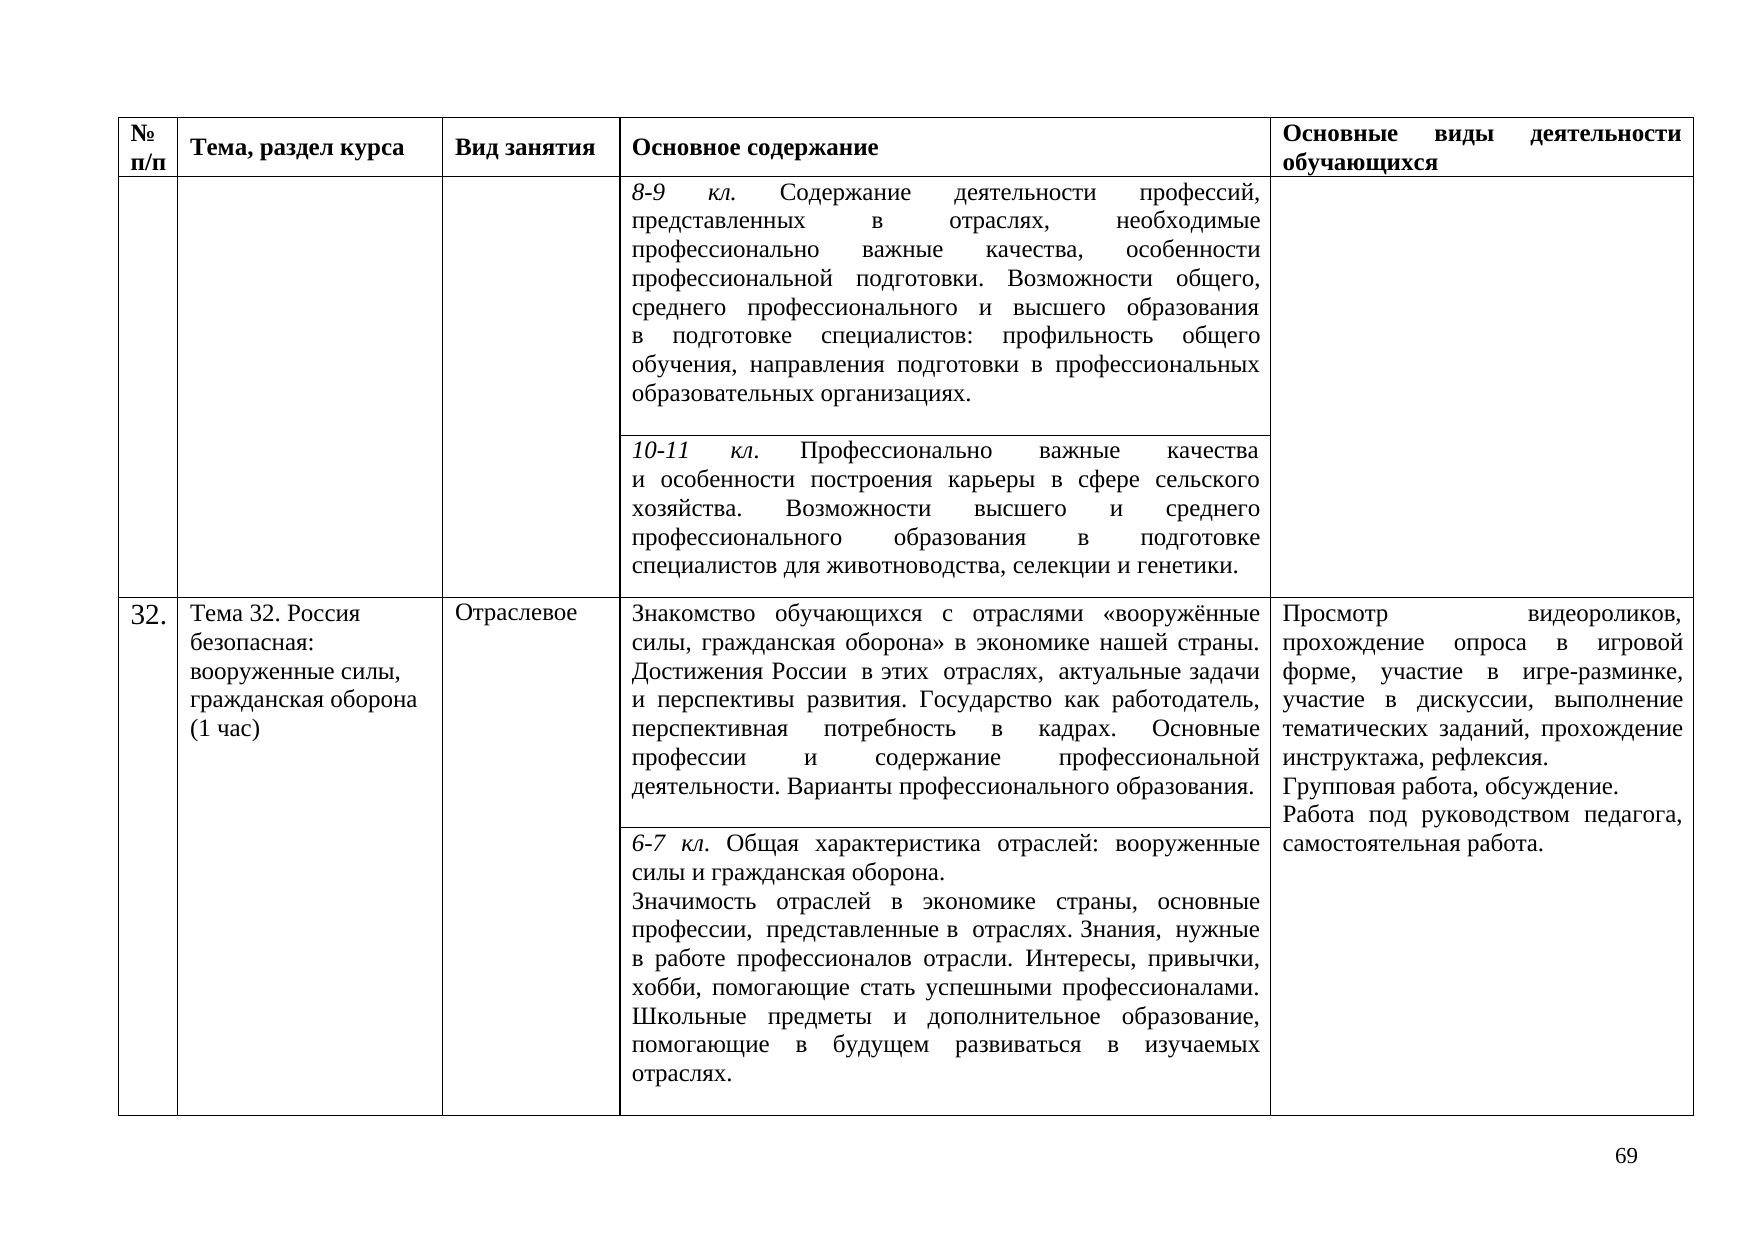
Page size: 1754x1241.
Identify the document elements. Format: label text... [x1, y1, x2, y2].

table_cell 6-7 кл. Общая характеристика отраслей: вооруженные силы и гражданская оборона. Значимость отраслей в экономике страны, основные профессии, представленные в отраслях. Знания, нужные в работе профессионалов отрасли. Интересы, привычки, хобби, помогающие стать успешными профессионалами. Школьные предметы и дополнительное образование, помогающие в будущем развиваться в изучаемых отраслях. [621, 828, 1270, 1115]
table_cell Тема 32. Россия безопасная: вооруженные силы, гражданская оборона (1 час) [178, 598, 442, 1115]
table_header Тема, раздел курса [178, 118, 442, 176]
table_cell 10-11 кл. Профессионально важные качества и особенности построения карьеры в сфере сельского хозяйства. Возможности высшего и среднего профессионального образования в подготовке специалистов для животноводства, селекции и генетики. [621, 436, 1270, 597]
table_header Вид занятия [443, 118, 619, 176]
table_cell [178, 177, 442, 597]
table_header Основные виды деятельности обучающихся [1271, 118, 1693, 176]
table_cell [119, 177, 177, 597]
table_cell 8-9 кл. Содержание деятельности профессий, представленных в отраслях, необходимые профессионально важные качества, особенности профессиональной подготовки. Возможности общего, среднего профессионального и высшего образования в подготовке специалистов: профильность общего обучения, направления подготовки в профессиональных образовательных организациях. [621, 177, 1270, 434]
table_cell Отраслевое [443, 598, 619, 1115]
table_header Основное содержание [621, 118, 1270, 176]
table_cell 32. [119, 598, 177, 1115]
table_cell [1271, 177, 1693, 597]
table_cell Просмотр видеороликов, прохождение опроса в игровой форме, участие в игре-разминке, участие в дискуссии, выполнение тематических заданий, прохождение инструктажа, рефлексия. Групповая работа, обсуждение. Работа под руководством педагога, самостоятельная работа. [1271, 598, 1693, 1115]
table_cell Знакомство обучающихся с отраслями «вооружённые силы, гражданская оборона» в экономике нашей страны. Достижения России в этих отраслях, актуальные задачи и перспективы развития. Государство как работодатель, перспективная потребность в кадрах. Основные профессии и содержание профессиональной деятельности. Варианты профессионального образования. [621, 598, 1270, 827]
table_cell [443, 177, 619, 597]
table_header № п/п [119, 118, 177, 176]
